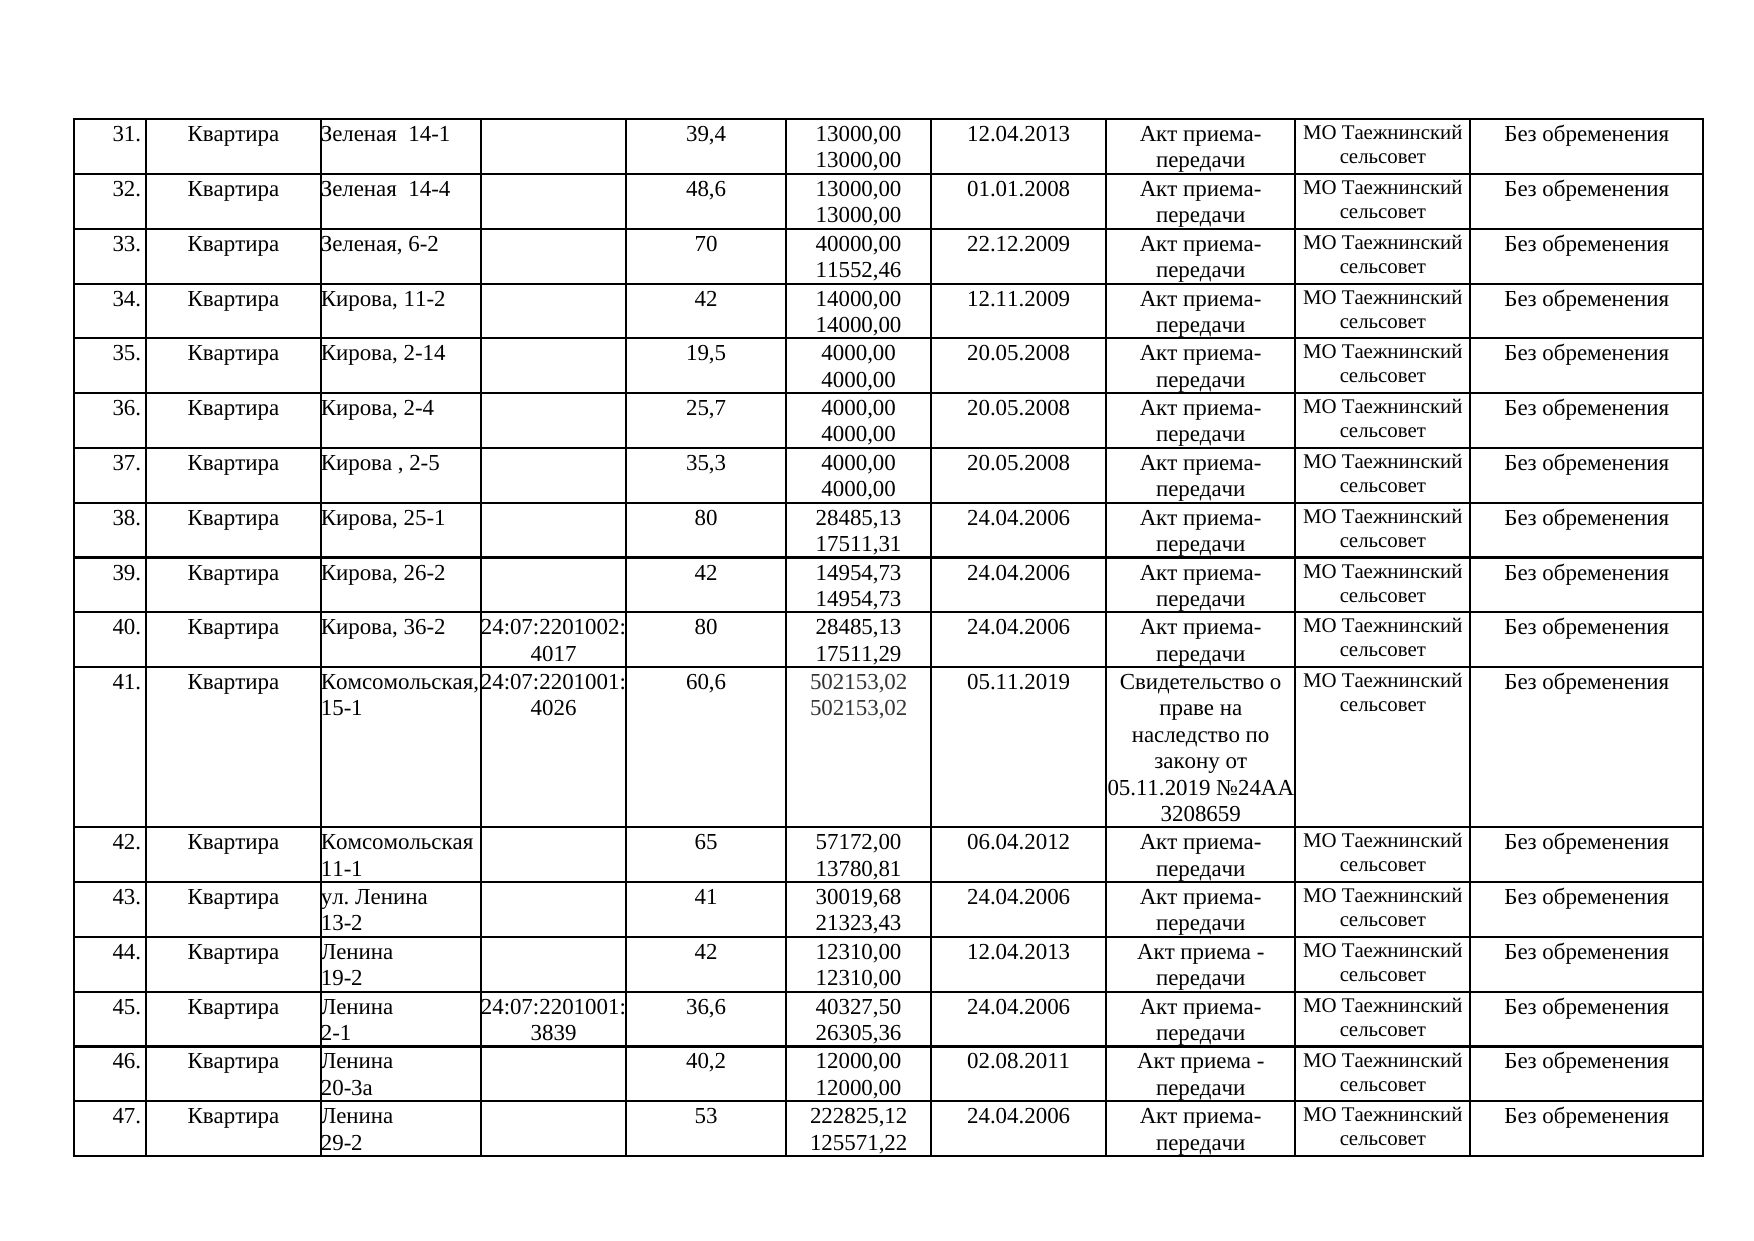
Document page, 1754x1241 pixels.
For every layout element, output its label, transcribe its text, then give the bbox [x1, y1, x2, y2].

table_cell 222825,12 125571,22 [787, 1102, 930, 1155]
table_cell 19,5 [627, 339, 785, 392]
table_cell 4000,00 4000,00 [787, 339, 930, 392]
table_cell 48,6 [627, 175, 785, 228]
table_cell 24:07:2201001:4026 [482, 668, 625, 826]
table_cell Без обременения [1471, 230, 1702, 282]
table_cell 13000,00 13000,00 [787, 120, 930, 173]
table_cell 22.12.2009 [932, 230, 1105, 282]
table_cell 13000,00 13000,00 [787, 175, 930, 228]
table_cell Без обременения [1471, 559, 1702, 611]
table_cell 20.05.2008 [932, 394, 1105, 447]
table_cell [482, 938, 625, 991]
table_cell Квартира [147, 1048, 320, 1100]
table_cell 40000,00 11552,46 [787, 230, 930, 282]
table_cell 24.04.2006 [932, 613, 1105, 666]
table_cell Акт приема - передачи [1107, 1048, 1294, 1100]
table_cell Свидетельство о праве на наследство по закону от 05.11.2019 №24АА 3208659 [1107, 668, 1294, 826]
table_cell Без обременения [1471, 504, 1702, 556]
table_cell Квартира [147, 120, 320, 173]
table_cell МО Таежнинский сельсовет [1296, 504, 1469, 556]
table_cell 38 [75, 394, 145, 447]
table_cell Акт приема-передачи [1107, 828, 1294, 881]
table_cell Акт приема-передачи [1107, 394, 1294, 447]
table_cell Квартира [147, 230, 320, 282]
table_cell 01.01.2008 [932, 175, 1105, 228]
table_cell 40,2 [627, 1048, 785, 1100]
table_cell МО Таежнинский сельсовет [1296, 993, 1469, 1045]
table_cell Без обременения [1471, 668, 1702, 826]
table_cell 30019,68 21323,43 [787, 883, 930, 936]
table_cell МО Таежнинский сельсовет [1296, 828, 1469, 881]
table_cell [482, 230, 625, 282]
table_cell Акт приема - передачи [1107, 938, 1294, 991]
table_cell 24:07:2201001:3839 [482, 993, 625, 1045]
table_cell 39,4 [627, 120, 785, 173]
table_cell [482, 1048, 625, 1100]
table_cell 41 [75, 504, 145, 556]
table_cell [1296, 1102, 1469, 1155]
table_cell 24.04.2006 [932, 504, 1105, 556]
table_cell Квартира [147, 394, 320, 447]
table_cell Квартира [147, 883, 320, 936]
table_cell Ленина 20-3а [322, 1048, 480, 1100]
table_cell МО Таежнинский сельсовет [1296, 449, 1469, 502]
table_cell МО Таежнинский сельсовет [1296, 175, 1469, 228]
table_cell 20.05.2008 [932, 339, 1105, 392]
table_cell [1296, 120, 1469, 173]
table_cell Без обременения [1471, 828, 1702, 881]
table_cell 52 [75, 1048, 145, 1100]
table_cell 24:07:2201002:4017 [482, 613, 625, 666]
table_cell 41 [627, 883, 785, 936]
table_cell Квартира [147, 175, 320, 228]
table_cell Квартира [147, 613, 320, 666]
table_cell Квартира [147, 993, 320, 1045]
table_cell Комсомольская, 15-1 [322, 668, 480, 826]
table_cell Без обременения [1471, 285, 1702, 337]
table_cell Акт приема-передачи [1107, 230, 1294, 282]
table_cell Без обременения [1471, 120, 1702, 173]
table_cell [482, 339, 625, 392]
table_cell 51 [75, 993, 145, 1045]
table_cell Ленина 19-2 [322, 938, 480, 991]
table_cell Акт приема-передачи [1107, 559, 1294, 611]
table_cell [482, 394, 625, 447]
table_cell Квартира [147, 1102, 320, 1155]
table_cell Акт приема-передачи [1107, 449, 1294, 502]
table_cell Кирова, 2-14 [322, 339, 480, 392]
table_cell 4000,00 4000,00 [787, 449, 930, 502]
table_cell 53 [75, 1102, 145, 1155]
table_cell Кирова, 25-1 [322, 504, 480, 556]
table_cell 37 [75, 339, 145, 392]
table_cell Акт приема-передачи [1107, 1102, 1294, 1155]
table_cell 06.04.2012 [932, 828, 1105, 881]
table_cell 57172,00 13780,81 [787, 828, 930, 881]
table_cell 12.04.2013 [932, 938, 1105, 991]
table_cell Без обременения [1471, 938, 1702, 991]
table_cell 80 [627, 613, 785, 666]
table_cell Квартира [147, 938, 320, 991]
table_cell Зеленая, 6-2 [322, 230, 480, 282]
table_cell Без обременения [1471, 993, 1702, 1045]
table_cell 70 [627, 230, 785, 282]
table_cell Акт приема-передачи [1107, 883, 1294, 936]
table_cell МО Таежнинский сельсовет [1296, 613, 1469, 666]
table_cell Кирова, 36-2 [322, 613, 480, 666]
table_cell 40327,50 26305,36 [787, 993, 930, 1045]
table_cell 47 [75, 668, 145, 826]
table_cell [482, 175, 625, 228]
table_cell Квартира [147, 285, 320, 337]
table_cell Кирова, 26-2 [322, 559, 480, 611]
table_cell 48 [75, 828, 145, 881]
table_cell Без обременения [1471, 175, 1702, 228]
table_cell Без обременения [1471, 883, 1702, 936]
table_cell Акт приема-передачи [1107, 339, 1294, 392]
table_cell 24.04.2006 [932, 559, 1105, 611]
table_cell МО Таежнинский сельсовет [1296, 883, 1469, 936]
table_cell Акт приема-передачи [1107, 993, 1294, 1045]
table_cell 14000,00 14000,00 [787, 285, 930, 337]
table_cell 33 [75, 120, 145, 173]
table_cell 35,3 [627, 449, 785, 502]
table_cell Квартира [147, 449, 320, 502]
table_cell 46 [75, 613, 145, 666]
table_cell Без обременения [1471, 613, 1702, 666]
table_cell Без обременения [1471, 394, 1702, 447]
table_cell МО Таежнинский сельсовет [1296, 938, 1469, 991]
table_cell Без обременения [1471, 1102, 1702, 1155]
table_cell 12310,00 12310,00 [787, 938, 930, 991]
table_cell 49 [75, 883, 145, 936]
table_cell Комсомольская 11-1 [322, 828, 480, 881]
table_cell 24.04.2006 [932, 1102, 1105, 1155]
table_cell 12.11.2009 [932, 285, 1105, 337]
table_cell 42 [627, 559, 785, 611]
table_cell [482, 120, 625, 173]
table_cell 12.04.2013 [932, 120, 1105, 173]
table_cell 4000,00 4000,00 [787, 394, 930, 447]
table_cell Кирова, 2-4 [322, 394, 480, 447]
table_cell 65 [627, 828, 785, 881]
table_cell 36,6 [627, 993, 785, 1045]
table_cell 39 [75, 449, 145, 502]
table_cell 80 [627, 504, 785, 556]
table_cell [482, 1102, 625, 1155]
table_cell МО Таежнинский сельсовет [1296, 394, 1469, 447]
table_cell Квартира [147, 504, 320, 556]
table_cell 35 [75, 230, 145, 282]
table_cell 60,6 [627, 668, 785, 826]
table_cell 20.05.2008 [932, 449, 1105, 502]
table_cell [482, 883, 625, 936]
table_cell 28485,13 17511,29 [787, 613, 930, 666]
table_cell [482, 559, 625, 611]
table_cell 25,7 [627, 394, 785, 447]
table_cell Ленина 2-1 [322, 993, 480, 1045]
table_cell 50 [75, 938, 145, 991]
table_cell 34 [75, 175, 145, 228]
table_cell МО Таежнинский сельсовет [1296, 285, 1469, 337]
table_cell [482, 449, 625, 502]
table_cell Кирова , 2-5 [322, 449, 480, 502]
table_cell 02.08.2011 [932, 1048, 1105, 1100]
table_cell 42 [627, 285, 785, 337]
table_cell 42 [75, 559, 145, 611]
table_cell 36 [75, 285, 145, 337]
table_cell МО Таежнинский сельсовет [1296, 1048, 1469, 1100]
table_cell Зеленая 14-4 [322, 175, 480, 228]
table_cell Акт приема-передачи [1107, 504, 1294, 556]
table_cell 14954,73 14954,73 [787, 559, 930, 611]
table_cell Акт приема-передачи [1107, 120, 1294, 173]
table_cell Без обременения [1471, 1048, 1702, 1100]
table_cell Зеленая 14-1 [322, 120, 480, 173]
table_cell 28485,13 17511,31 [787, 504, 930, 556]
table_cell 12000,00 12000,00 [787, 1048, 930, 1100]
table_cell [482, 285, 625, 337]
table_cell Акт приема-передачи [1107, 285, 1294, 337]
table_cell [482, 828, 625, 881]
table_cell Квартира [147, 668, 320, 826]
table_cell 24.04.2006 [932, 883, 1105, 936]
table_cell ул. Ленина 13-2 [322, 883, 480, 936]
table_cell Акт приема-передачи [1107, 613, 1294, 666]
table_cell 53 [627, 1102, 785, 1155]
table_cell Ленина 29-2 [322, 1102, 480, 1155]
table_cell Кирова, 11-2 [322, 285, 480, 337]
table_cell МО Таежнинский сельсовет [1296, 230, 1469, 282]
table_cell МО Таежнинский сельсовет [1296, 559, 1469, 611]
table_cell Квартира [147, 339, 320, 392]
table_cell Квартира [147, 828, 320, 881]
table_cell 05.11.2019 [932, 668, 1105, 826]
table_cell Акт приема-передачи [1107, 175, 1294, 228]
table_cell МО Таежнинский сельсовет [1296, 668, 1469, 826]
table_cell 42 [627, 938, 785, 991]
table_cell Квартира [147, 559, 320, 611]
table_cell Без обременения [1471, 339, 1702, 392]
table_cell 24.04.2006 [932, 993, 1105, 1045]
table_cell [482, 504, 625, 556]
table_cell Без обременения [1471, 449, 1702, 502]
table_cell МО Таежнинский сельсовет [1296, 339, 1469, 392]
table_cell 502153,02 502153,02 [787, 668, 930, 826]
